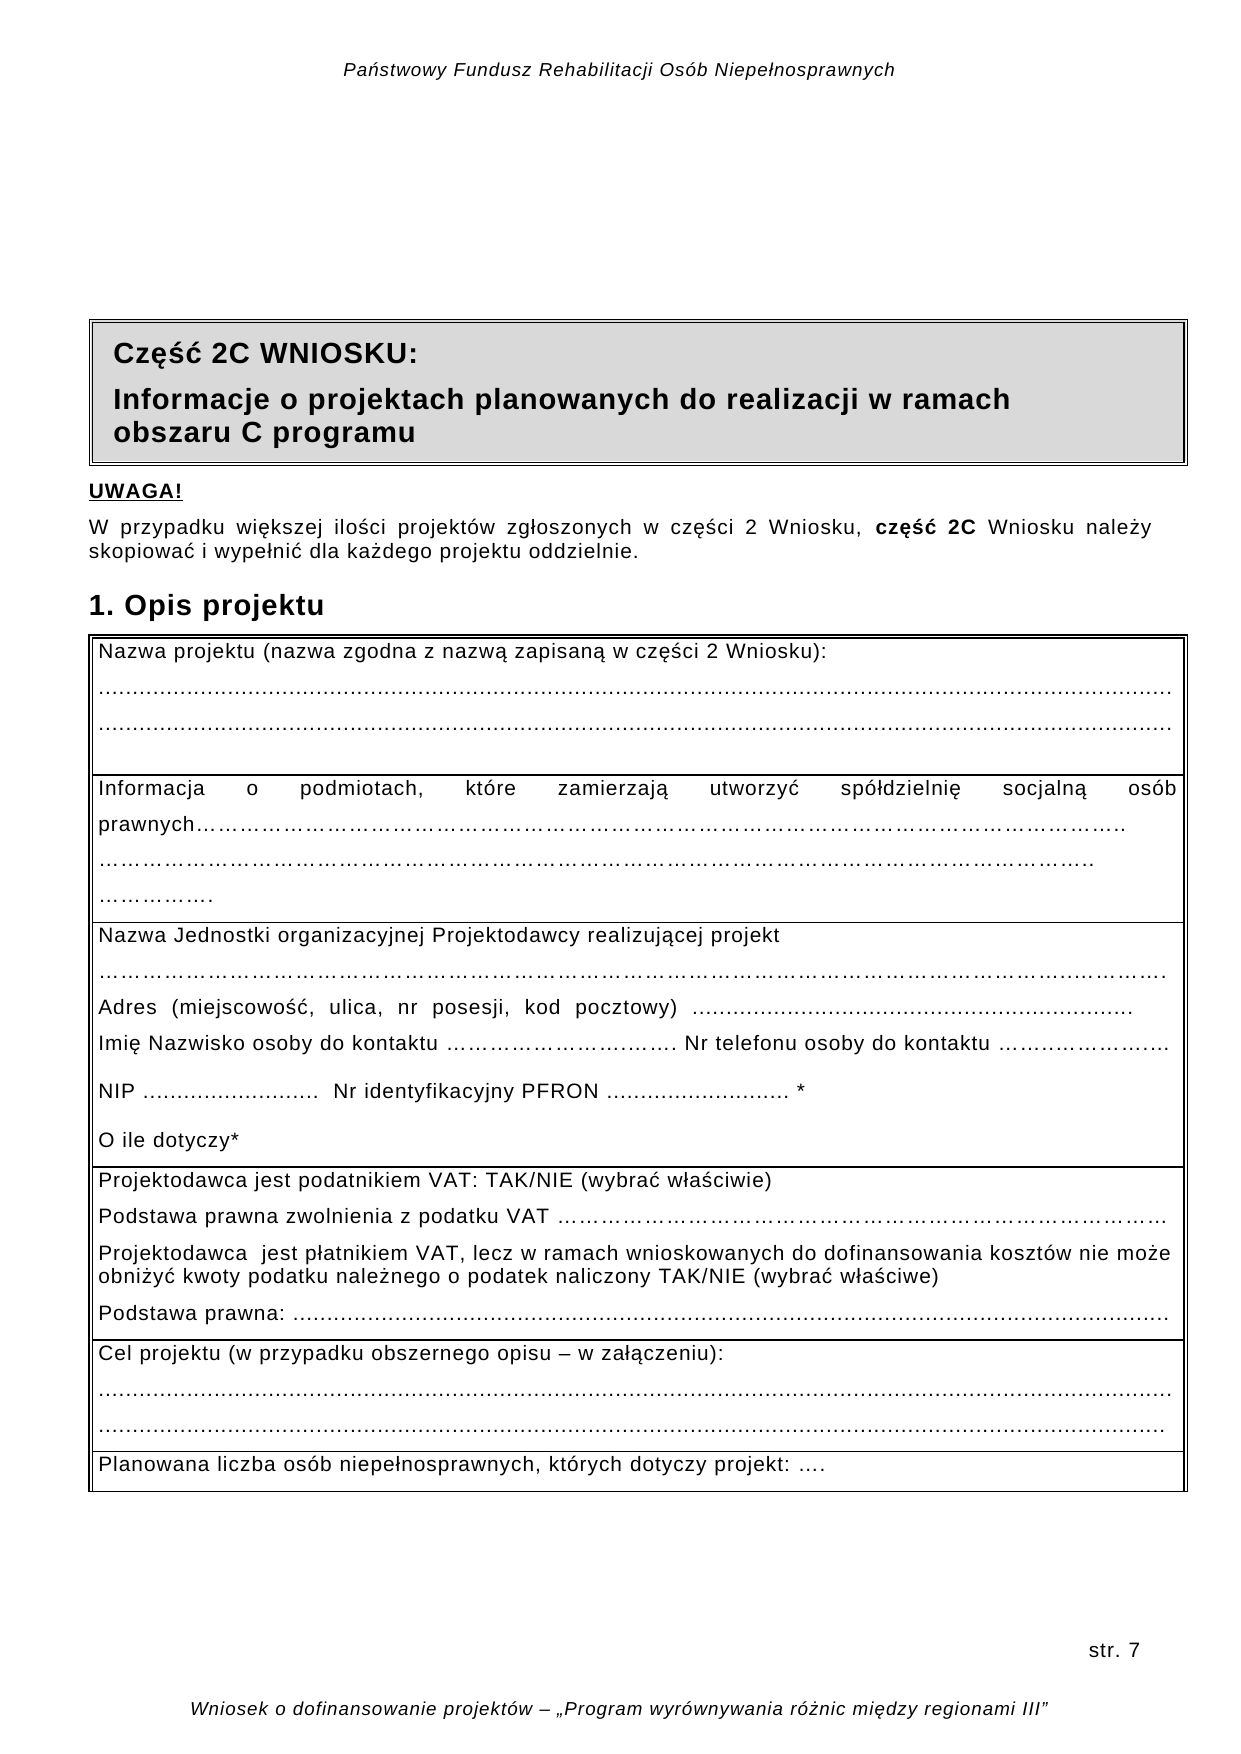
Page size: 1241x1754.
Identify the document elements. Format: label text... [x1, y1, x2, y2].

table_header Nazwa projektu (nazwa zgodna z nazwą zapisaną w części 2 Wniosku): .............................................................................................................................................................. .............................................................................................................................................................. [93, 639, 1183, 774]
table_cell Planowana liczba osób niepełnosprawnych, których dotyczy projekt: …. [93, 1452, 1183, 1491]
text W przypadku większej ilości projektów zgłoszonych w części 2 Wniosku, część 2C Wniosku należy skopiować i wypełnić dla każdego projektu oddzielnie. [89, 515, 1152, 563]
text UWAGA! [89, 479, 1152, 503]
table_cell Informacja o podmiotach, które zamierzają utworzyć spółdzielnię socjalną osób prawnych………………………………………………………………………………………………………………..………………………………………………………………………………………………………………………..……………. [93, 776, 1183, 921]
text 1. Opis projektu [89, 588, 1152, 622]
table_cell Projektodawca jest podatnikiem VAT: TAK/NIE (wybrać właściwie) Podstawa prawna zwolnienia z podatku VAT ………………………………………………………………………… Projektodawca jest płatnikiem VAT, lecz w ramach wnioskowanych do dofinansowania kosztów nie może obniżyć kwoty podatku należnego o podatek naliczony TAK/NIE (wybrać właściwe) Podstawa prawna: ................................................................................................................................. [93, 1168, 1183, 1339]
table_cell Cel projektu (w przypadku obszernego opisu – w załączeniu): ........................................................................................................................................................................................................................................................................................................................... [93, 1341, 1183, 1451]
table_header Część 2C WNIOSKU: Informacje o projektach planowanych do realizacji w ramach obszaru C programu [93, 323, 1183, 461]
table_cell Nazwa Jednostki organizacyjnej Projektodawcy realizującej projekt ……………………………………………………………………………………………………………………..…………. Adres (miejscowość, ulica, nr posesji, kod pocztowy) ................................................................. Imię Nazwisko osoby do kontaktu …………………….……. Nr telefonu osoby do kontaktu ……..………….… NIP .......................... Nr identyfikacyjny PFRON ........................... * O ile dotyczy* [93, 923, 1183, 1166]
